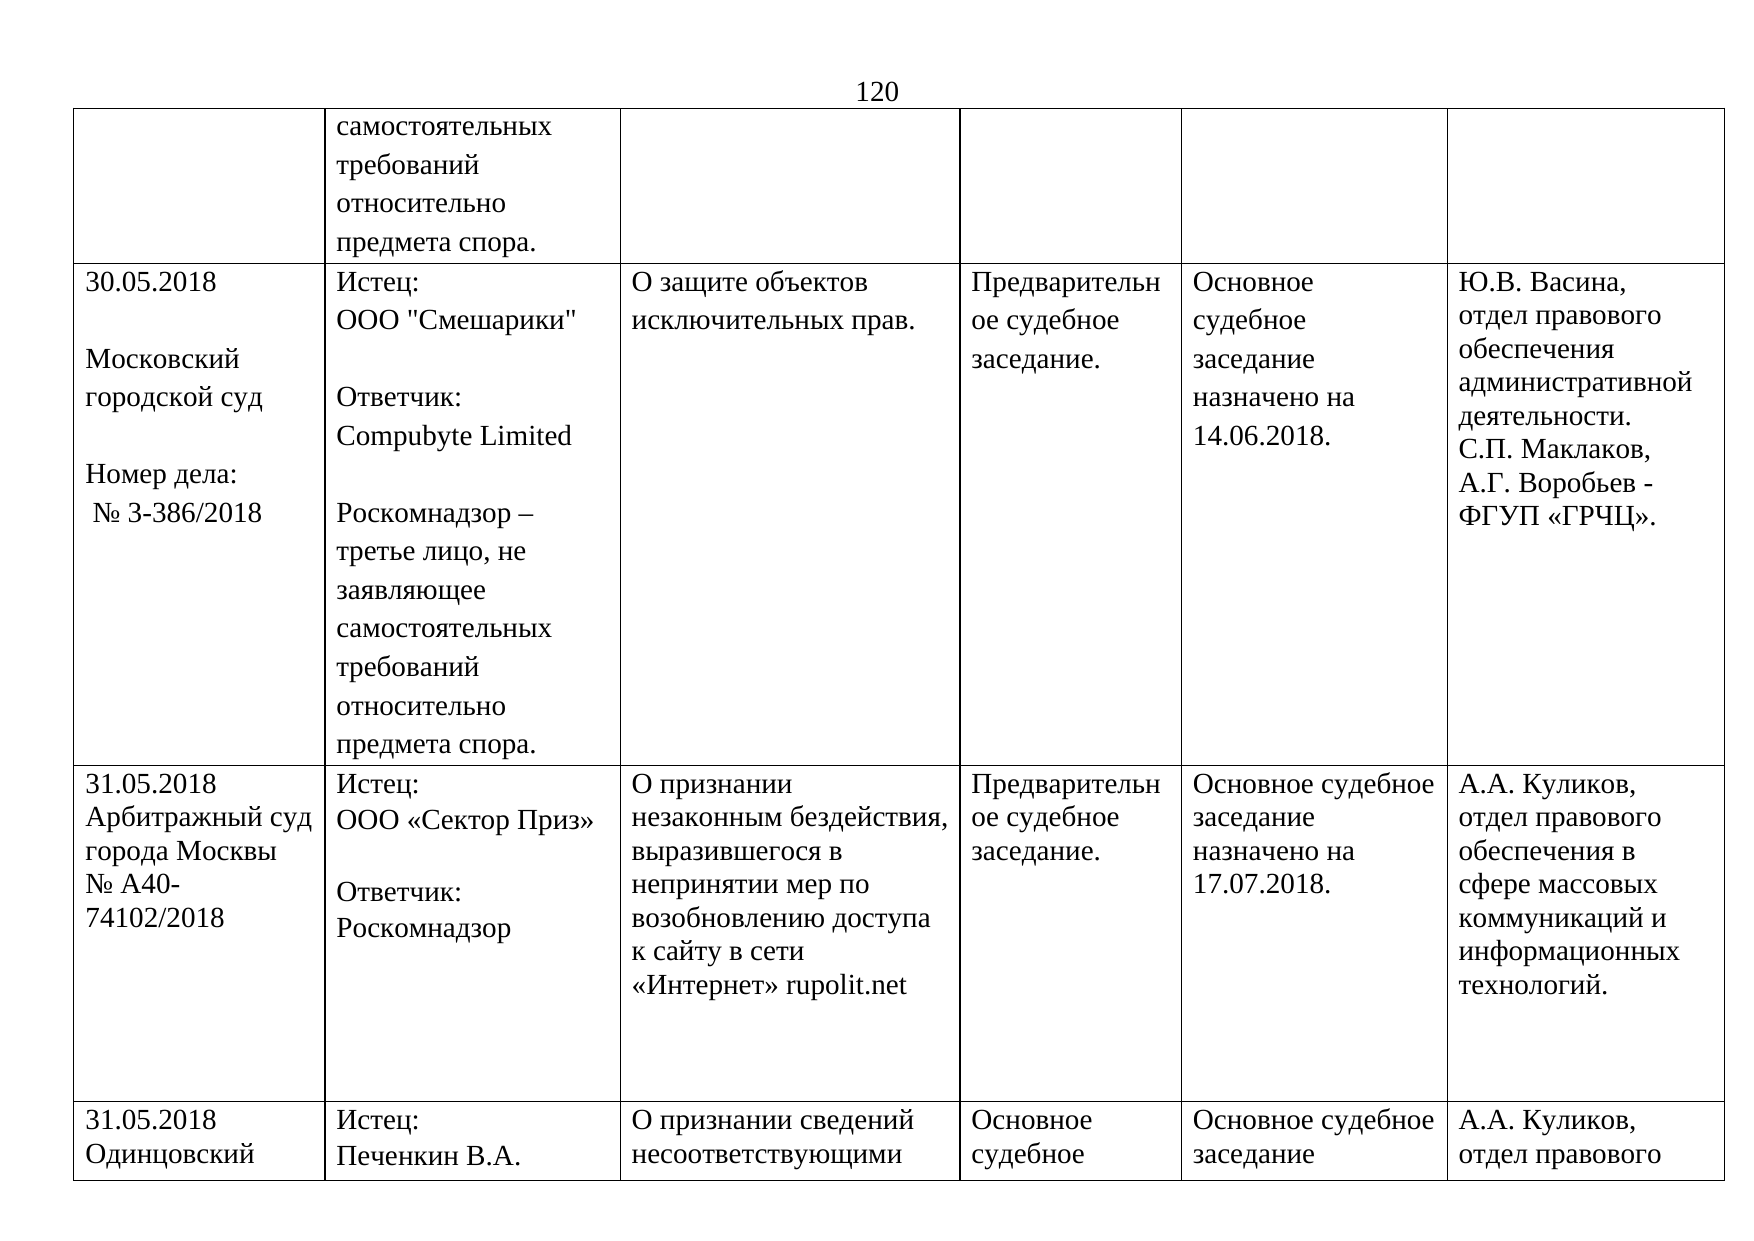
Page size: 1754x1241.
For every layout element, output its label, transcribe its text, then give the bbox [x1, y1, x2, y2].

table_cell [621, 1102, 959, 1180]
table_cell Основное судебное заседание назначено на 17.07.2018. [1182, 766, 1447, 1101]
table_cell О признании незаконным бездействия, выразившегося в непринятии мер по возобновлению доступа к сайту в сети «Интернет» rupolit.net [621, 766, 959, 1101]
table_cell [621, 109, 959, 263]
table_cell 31.05.2018 Арбитражный суд города Москвы № А40-74102/2018 [74, 766, 324, 1101]
table_cell А.А. Куликов, отдел правового обеспечения в сфере массовых коммуникаций и информационных технологий. [1448, 766, 1724, 1101]
table_cell Истец: ООО «Сектор Приз» Ответчик: Роскомнадзор [326, 766, 620, 1101]
table_cell Истец: ООО "Смешарики" Ответчик: Compubyte Limited Роскомнадзор – третье лицо, не заявляющее самостоятельных требований относительно предмета спора. [326, 264, 620, 765]
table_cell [961, 109, 1181, 263]
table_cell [74, 109, 324, 263]
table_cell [961, 1102, 1181, 1180]
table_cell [1448, 109, 1724, 263]
table_cell О защите объектов исключительных прав. [621, 264, 959, 765]
table_cell Основное судебное заседание назначено на 14.06.2018. [1182, 264, 1447, 765]
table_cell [326, 1102, 620, 1180]
table_cell 30.05.2018 Московский городской суд Номер дела: № 3-386/2018 [74, 264, 324, 765]
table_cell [74, 1102, 324, 1180]
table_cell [326, 109, 620, 263]
table_cell Ю.В. Васина, отдел правового обеспечения административной деятельности. С.П. Маклаков, А.Г. Воробьев - ФГУП «ГРЧЦ». [1448, 264, 1724, 765]
table_cell Предварительное судебное заседание. [961, 264, 1181, 765]
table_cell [1448, 1102, 1724, 1180]
table_cell Предварительное судебное заседание. [961, 766, 1181, 1101]
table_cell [1182, 109, 1447, 263]
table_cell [1182, 1102, 1447, 1180]
